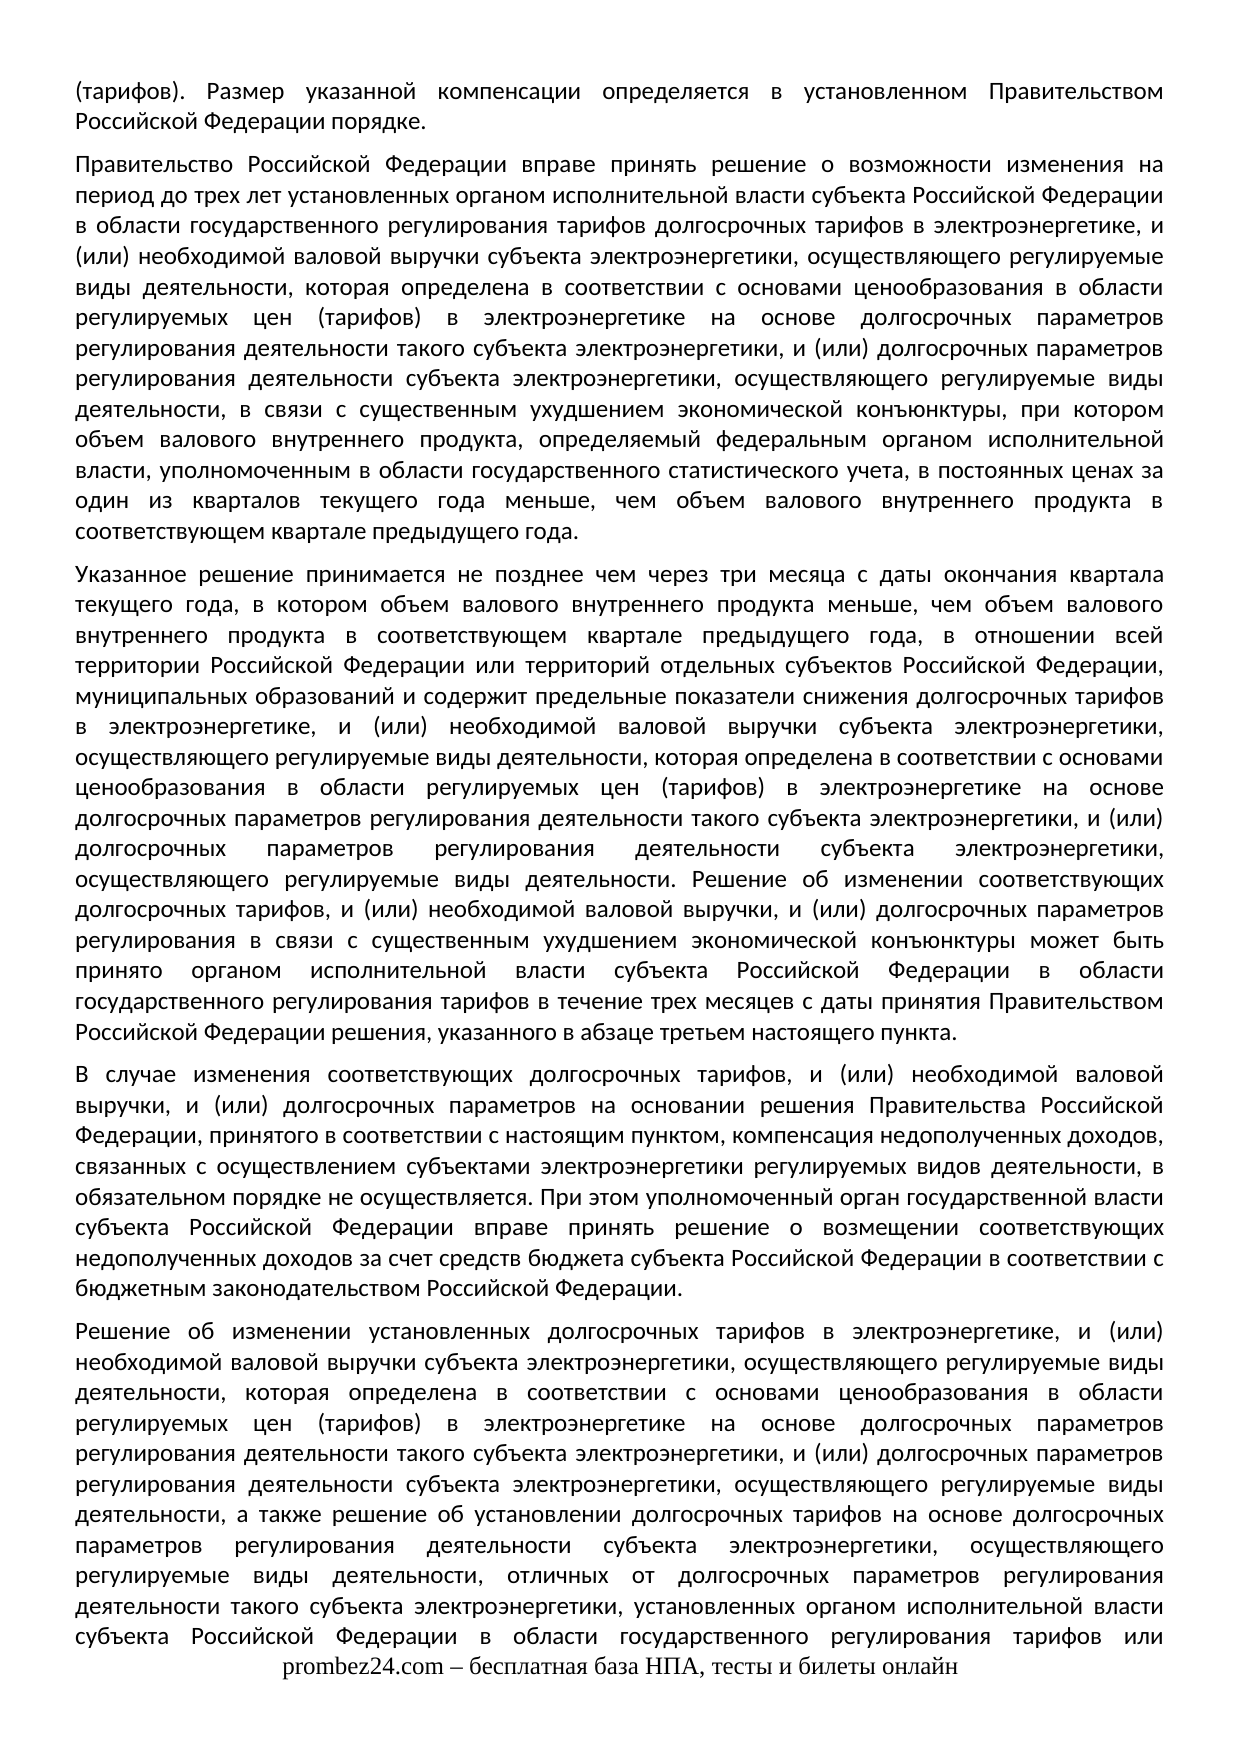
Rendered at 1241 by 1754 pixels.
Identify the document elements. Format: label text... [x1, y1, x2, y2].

text Указанное решение принимается не позднее чем через три месяца с даты окончания квартала текущего года, в котором объем валового внутреннего продукта меньше, чем объем валового внутреннего продукта в соответствующем квартале предыдущего года, в отношении всей территории Российской Федерации или территорий отдельных субъектов Российской Федерации, муниципальных образований и содержит предельные показатели снижения долгосрочных тарифов в электроэнергетике, и (или) необходимой валовой выручки субъекта электроэнергетики, осуществляющего регулируемые виды деятельности, которая определена в соответствии с основами ценообразования в области регулируемых цен (тарифов) в электроэнергетике на основе долгосрочных параметров регулирования деятельности такого субъекта электроэнергетики, и (или) долгосрочных параметров регулирования деятельности субъекта электроэнергетики, осуществляющего регулируемые виды деятельности. Решение об изменении соответствующих долгосрочных тарифов, и (или) необходимой валовой выручки, и (или) долгосрочных параметров регулирования в связи с существенным ухудшением экономической конъюнктуры может быть принято органом исполнительной власти субъекта Российской Федерации в области государственного регулирования тарифов в течение трех месяцев с даты принятия Правительством Российской Федерации решения, указанного в абзаце третьем настоящего пункта. [75, 558, 1165, 1046]
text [75, 1315, 1165, 1651]
text Правительство Российской Федерации вправе принять решение о возможности изменения на период до трех лет установленных органом исполнительной власти субъекта Российской Федерации в области государственного регулирования тарифов долгосрочных тарифов в электроэнергетике, и (или) необходимой валовой выручки субъекта электроэнергетики, осуществляющего регулируемые виды деятельности, которая определена в соответствии с основами ценообразования в области регулируемых цен (тарифов) в электроэнергетике на основе долгосрочных параметров регулирования деятельности такого субъекта электроэнергетики, и (или) долгосрочных параметров регулирования деятельности субъекта электроэнергетики, осуществляющего регулируемые виды деятельности, в связи с существенным ухудшением экономической конъюнктуры, при котором объем валового внутреннего продукта, определяемый федеральным органом исполнительной власти, уполномоченным в области государственного статистического учета, в постоянных ценах за один из кварталов текущего года меньше, чем объем валового внутреннего продукта в соответствующем квартале предыдущего года. [75, 148, 1165, 545]
text В случае изменения соответствующих долгосрочных тарифов, и (или) необходимой валовой выручки, и (или) долгосрочных параметров на основании решения Правительства Российской Федерации, принятого в соответствии с настоящим пунктом, компенсация недополученных доходов, связанных с осуществлением субъектами электроэнергетики регулируемых видов деятельности, в обязательном порядке не осуществляется. При этом уполномоченный орган государственной власти субъекта Российской Федерации вправе принять решение о возмещении соответствующих недополученных доходов за счет средств бюджета субъекта Российской Федерации в соответствии с бюджетным законодательством Российской Федерации. [75, 1059, 1165, 1303]
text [75, 75, 1165, 136]
